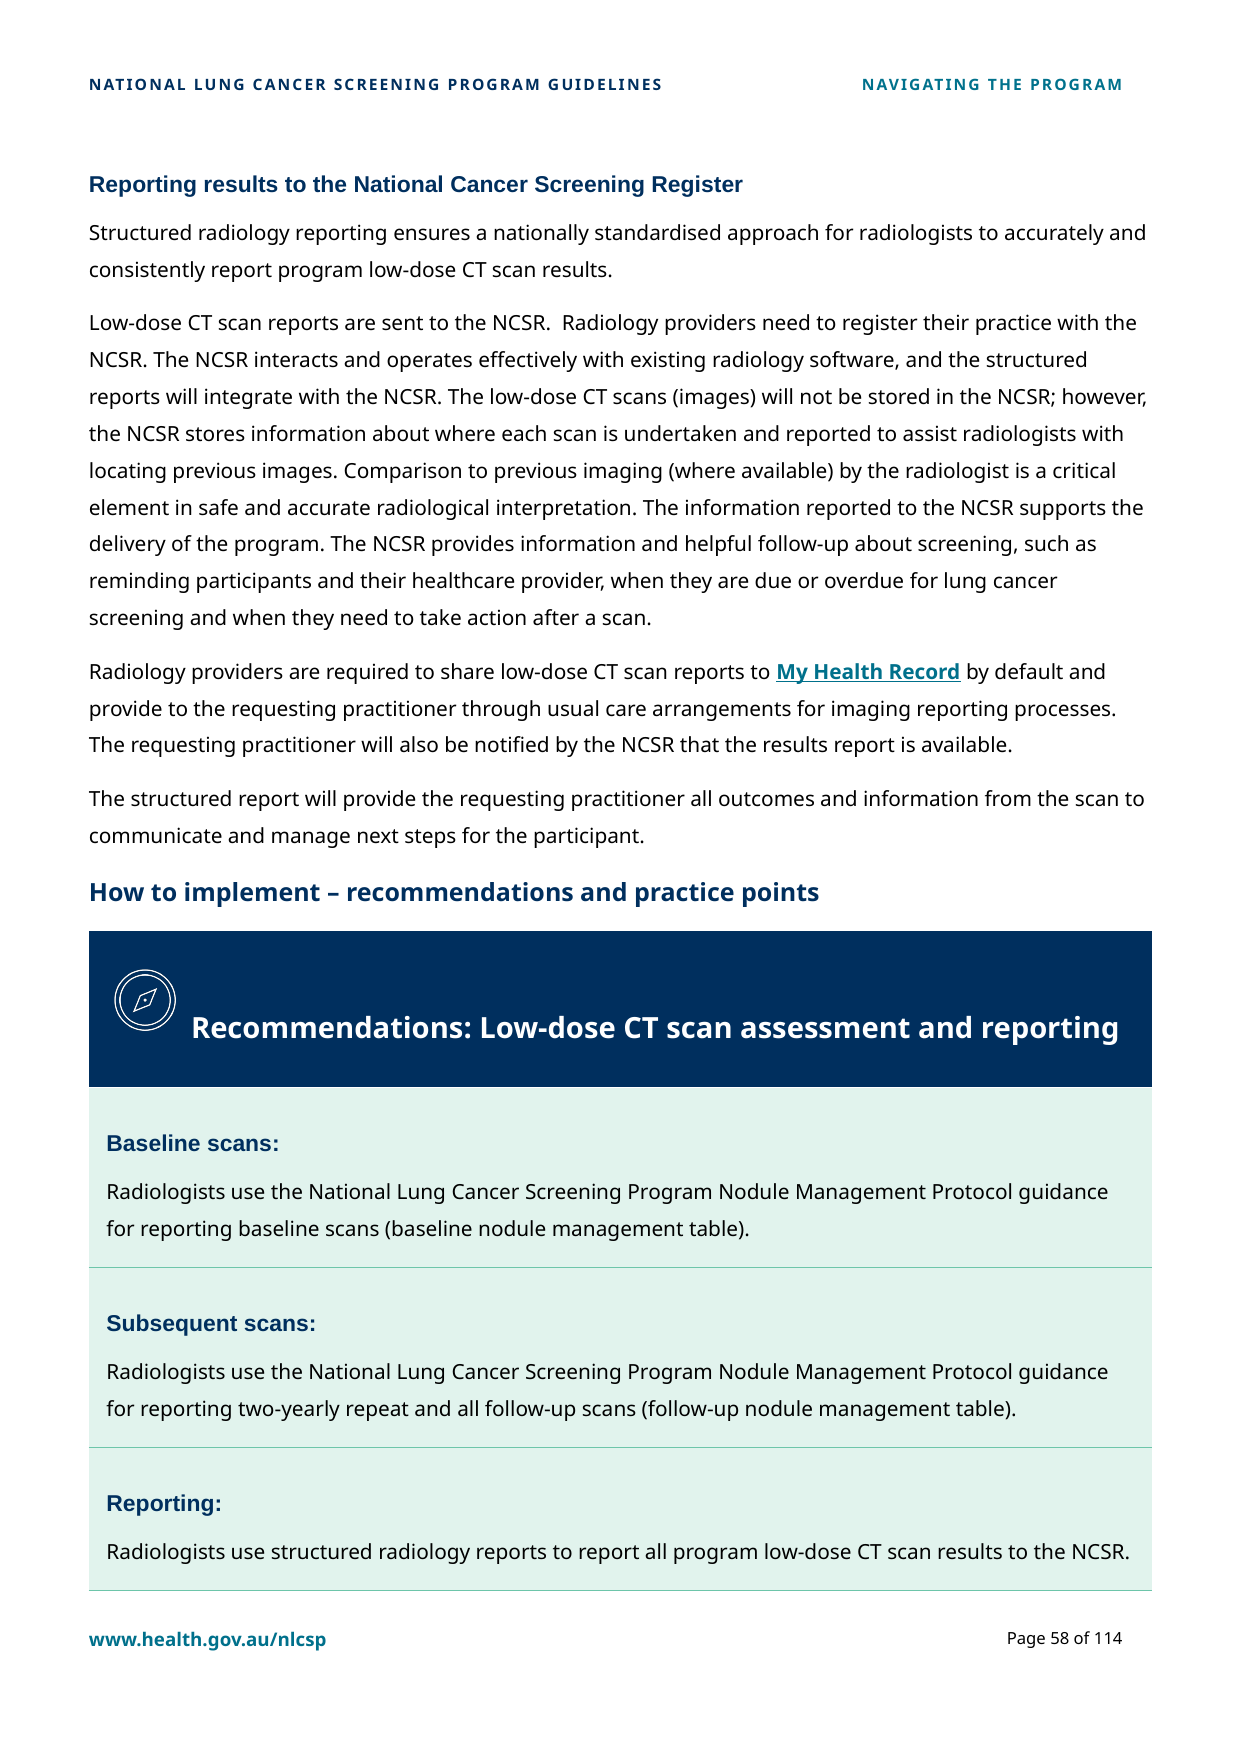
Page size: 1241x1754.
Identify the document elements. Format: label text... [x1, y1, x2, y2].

picture [106, 961, 184, 1039]
subtitle How to implement – recommendations and practice points [89, 874, 1152, 909]
table_cell Baseline scans: Radiologists use the National Lung Cancer Screening Program Nodule Management Protocol guidance for reporting baseline scans (baseline nodule management table). [89, 1088, 1152, 1267]
table_header Recommendations: Low-dose CT scan assessment and reporting [89, 931, 1152, 1087]
text Structured radiology reporting ensures a nationally standardised approach for radiologists to accurately and consistently report program low-dose CT scan results. [89, 218, 1152, 283]
text Radiology providers are required to share low-dose CT scan reports to My Health Record by default and provide to the requesting practitioner through usual care arrangements for imaging reporting processes. The requesting practitioner will also be notified by the NCSR that the results report is available. [89, 657, 1152, 759]
subtitle Reporting results to the National Cancer Screening Register [89, 171, 1152, 198]
text The structured report will provide the requesting practitioner all outcomes and information from the scan to communicate and manage next steps for the participant. [89, 784, 1152, 849]
table_cell Reporting: Radiologists use structured radiology reports to report all program low-dose CT scan results to the NCSR. [89, 1448, 1152, 1590]
text Low-dose CT scan reports are sent to the NCSR. Radiology providers need to register their practice with the NCSR. The NCSR interacts and operates effectively with existing radiology software, and the structured reports will integrate with the NCSR. The low-dose CT scans (images) will not be stored in the NCSR; however, the NCSR stores information about where each scan is undertaken and reported to assist radiologists with locating previous images. Comparison to previous imaging (where available) by the radiologist is a critical element in safe and accurate radiological interpretation. The information reported to the NCSR supports the delivery of the program. The NCSR provides information and helpful follow-up about screening, such as reminding participants and their healthcare provider, when they are due or overdue for lung cancer screening and when they need to take action after a scan. [89, 308, 1152, 632]
table_cell Subsequent scans: Radiologists use the National Lung Cancer Screening Program Nodule Management Protocol guidance for reporting two-yearly repeat and all follow-up scans (follow-up nodule management table). [89, 1268, 1152, 1447]
